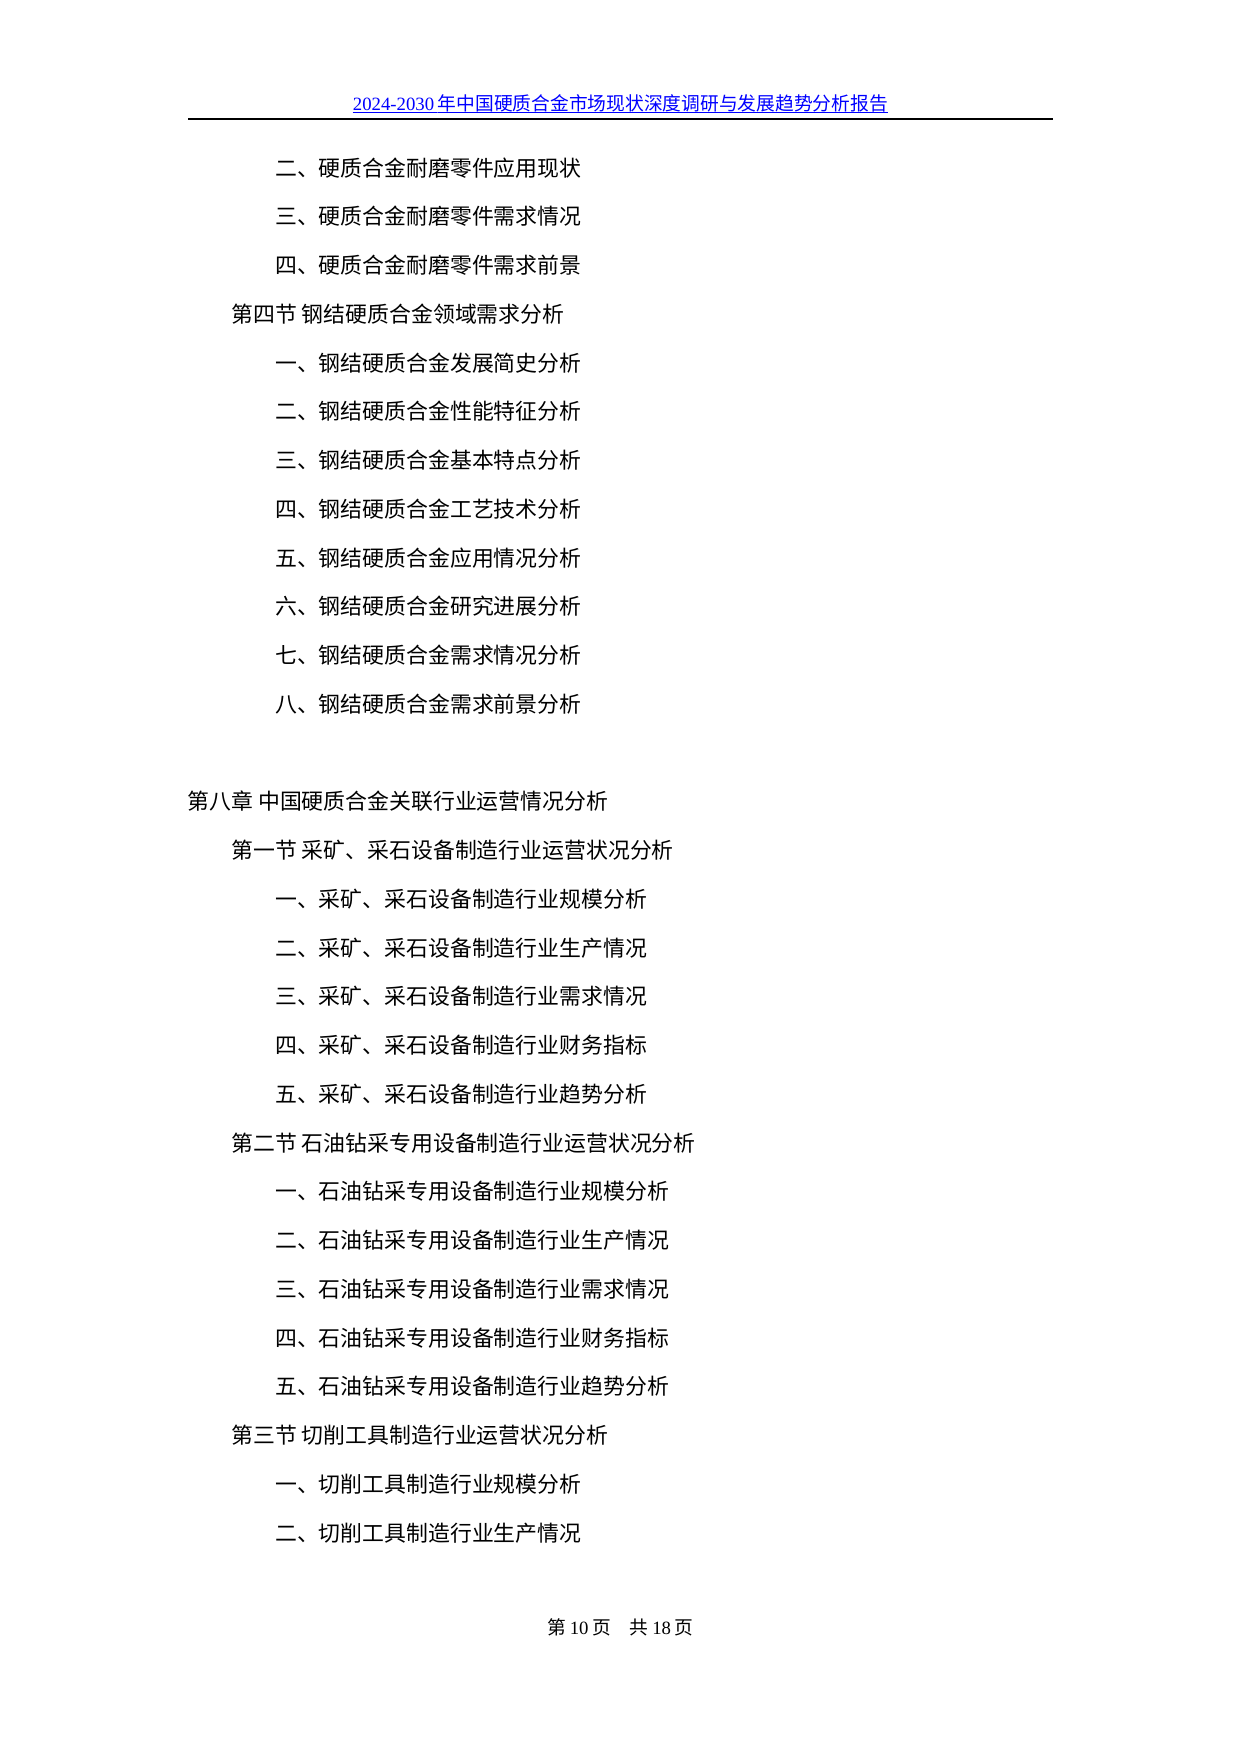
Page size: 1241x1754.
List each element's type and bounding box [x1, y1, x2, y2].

text [187, 150, 1053, 1548]
